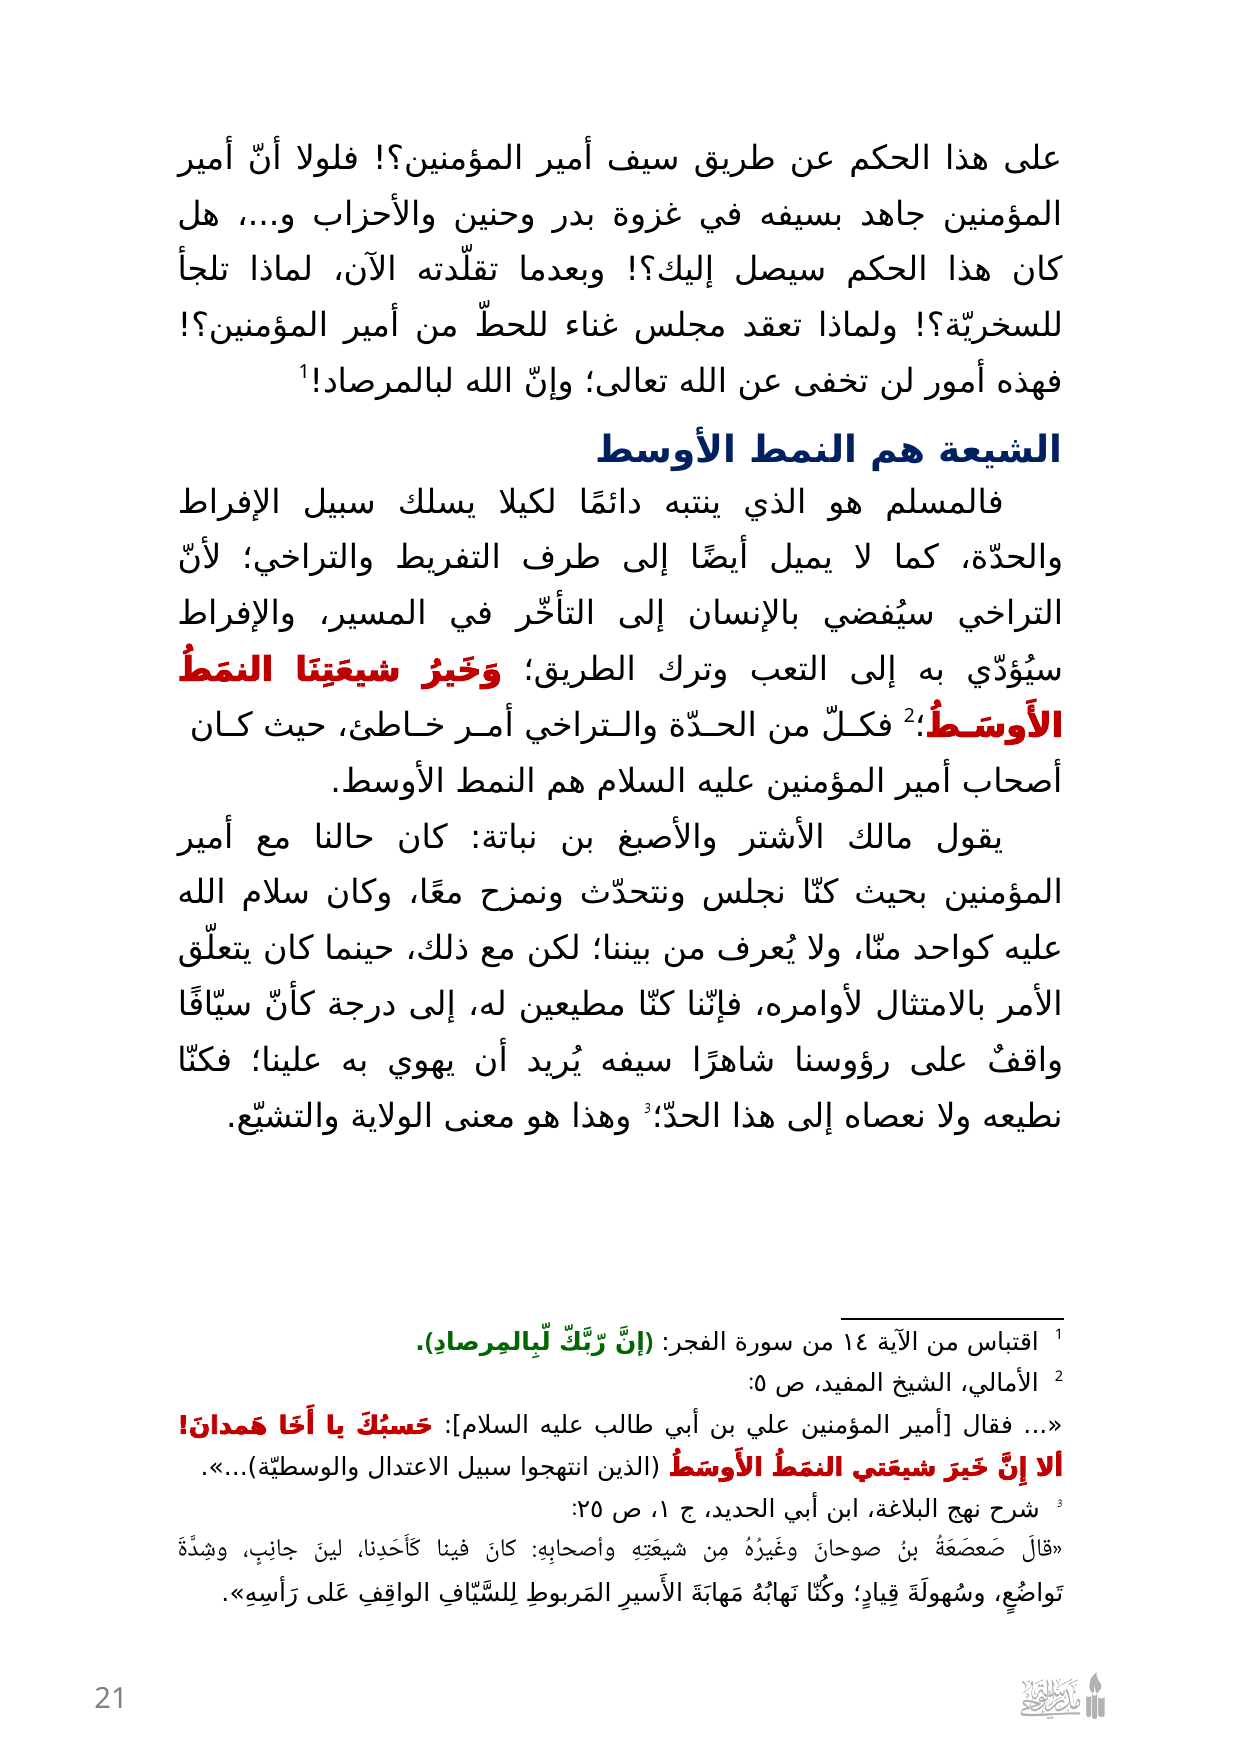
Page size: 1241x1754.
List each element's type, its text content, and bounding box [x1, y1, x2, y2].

text فالمسلم هو الذي ينتبه دائمًا لكيلا يسلك سبيل الإفراط والحدّة، كما لا يميل أيضًا إلى طرف التفريط والتراخي؛ لأنّ التراخي سيُفضي بالإنسان إلى التأخّر في المسير، والإفراط سيُؤدّي به إلى التعب وترك الطريق؛ وَخَيرُ شيعَتِنَا النمَطُ الأَوسَطُ؛ فكلّ من الحدّة والتراخي أمر خاطئ، حيث كان أصحاب أمير المؤمنين عليه السلام هم النمط الأوسط. [177, 480, 1063, 815]
text يقول مالك الأشتر والأصبغ بن نباتة: كان حالنا مع أمير المؤمنين بحيث كنّا نجلس ونتحدّث ونمزح معًا، وكان سلام الله عليه كواحد منّا، ولا يُعرف من بيننا؛ لكن مع ذلك، حينما كان يتعلّق الأمر بالامتثال لأوامره، فإنّنا كنّا مطيعين له، إلى درجة كأنّ سيّافًا واقفٌ على رؤوسنا شاهرًا سيفه يُريد أن يهوي به علينا؛ فكنّا نطيعه ولا نعصاه إلى هذا الحدّ؛ وهذا هو معنى الولاية والتشيّع. [177, 815, 1063, 1150]
title الشيعة هم النمط الأوسط [177, 427, 1063, 471]
picture [1020, 1672, 1105, 1719]
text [177, 136, 1063, 415]
